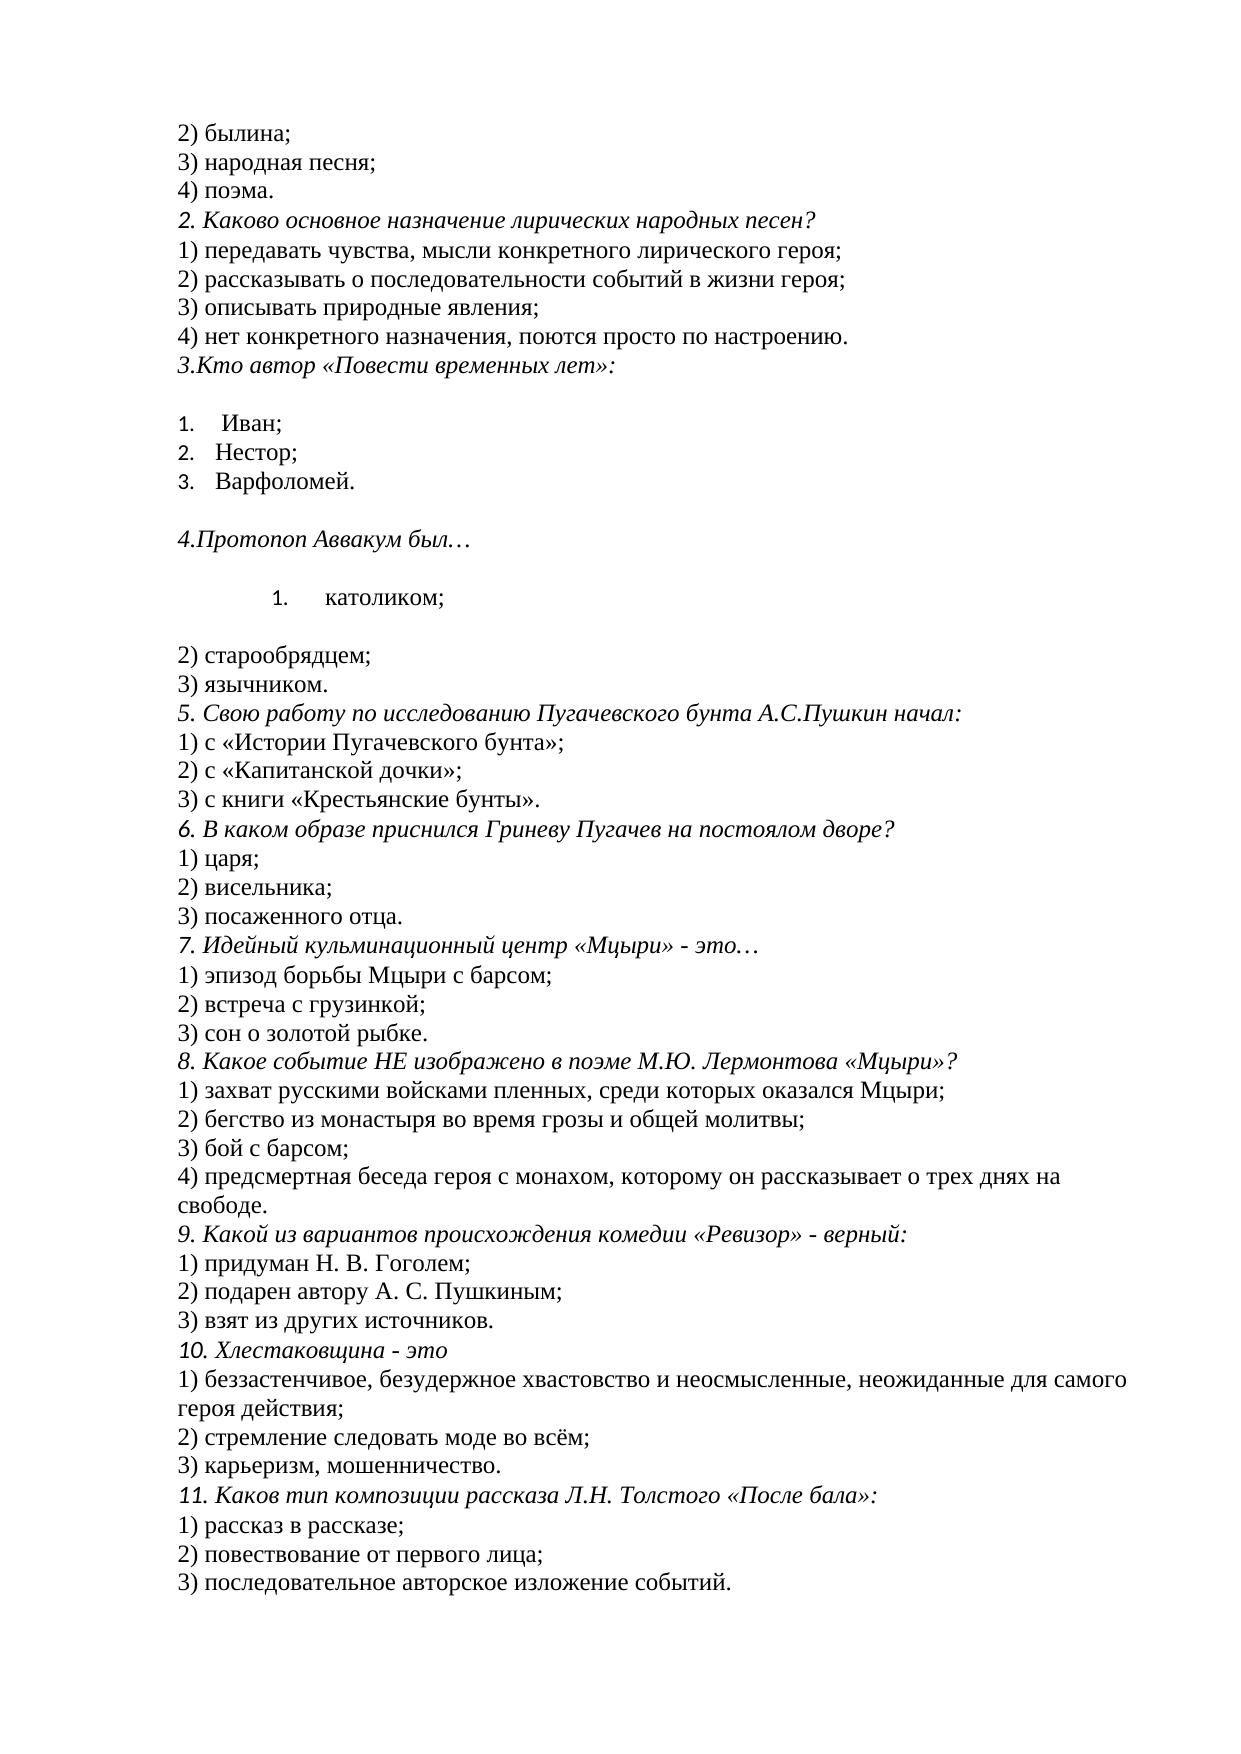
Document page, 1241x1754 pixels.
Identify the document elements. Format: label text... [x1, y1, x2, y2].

text 1) придуман Н. В. Гоголем; [177, 1248, 1152, 1276]
text 2) с «Капитанской дочки»; [177, 755, 1152, 784]
text 2) старообрядцем; [177, 640, 1152, 669]
text 2) стремление следовать моде во всём; [177, 1422, 1152, 1451]
text 3) бой с барсом; [177, 1133, 1152, 1161]
text 3) посаженного отца. [177, 901, 1152, 929]
text 2) встреча с грузинкой; [177, 989, 1152, 1018]
text 3) язычником. [177, 669, 1152, 698]
text 4) нет конкретного назначения, поются просто по настроению. [177, 321, 1152, 350]
text 1) с «Истории Пугачевского бунта»; [177, 727, 1152, 755]
text 3) последовательное авторское изложение событий. [177, 1567, 1152, 1596]
text 2) висельника; [177, 872, 1152, 901]
text 2) повествование от первого лица; [177, 1539, 1152, 1567]
text 9. Какой из вариантов происхождения комедии «Ревизор» - верный: [177, 1219, 1152, 1248]
text 1) рассказ в рассказе; [177, 1510, 1152, 1539]
text 3) карьеризм, мошенничество. [177, 1451, 1152, 1479]
text 11. Каков тип композиции рассказа Л.Н. Толстого «После бала»: [177, 1479, 1152, 1510]
list Варфоломей. [177, 466, 1152, 495]
text 10. Хлестаковщина - это [177, 1334, 1152, 1364]
text 2. Каково основное назначение лирических народных песен? [177, 204, 1152, 235]
text 3) сон о золотой рыбке. [177, 1018, 1152, 1046]
text 4) поэма. [177, 176, 1152, 204]
text 4.Протопоп Аввакум был… [177, 524, 1152, 553]
text 8. Какое событие НЕ изображено в поэме М.Ю. Лермонтова «Мцыри»? [177, 1046, 1152, 1075]
list Иван; [177, 408, 1152, 437]
text 2) подарен автору А. С. Пушкиным; [177, 1276, 1152, 1305]
text 3) с книги «Крестьянские бунты». [177, 784, 1152, 813]
text 3.Кто автор «Повести временных лет»: [177, 350, 1152, 379]
text 7. Идейный кульминационный центр «Мцыри» - это… [177, 929, 1152, 960]
text 1) эпизод борьбы Мцыри с барсом; [177, 960, 1152, 989]
text 1) беззастенчивое, безудержное хвастовство и неосмысленные, неожиданные для самого героя действия; [177, 1364, 1152, 1422]
text 5. Свою работу по исследованию Пугачевского бунта А.С.Пушкин начал: [177, 698, 1152, 727]
list Нестор; [177, 437, 1152, 466]
text 4) предсмертная беседа героя с монахом, которому он рассказывает о трех днях на свободе. [177, 1161, 1152, 1219]
text 2) былина; [177, 118, 1152, 147]
list католиком; [177, 582, 1152, 611]
text 3) описывать природные явления; [177, 292, 1152, 321]
text 3) народная песня; [177, 147, 1152, 176]
text 3) взят из других источников. [177, 1305, 1152, 1334]
text 1) царя; [177, 843, 1152, 872]
text 2) рассказывать о последовательности событий в жизни героя; [177, 264, 1152, 292]
text 1) передавать чувства, мысли конкретного лирического героя; [177, 235, 1152, 264]
text 1) захват русскими войсками пленных, среди которых оказался Мцыри; [177, 1075, 1152, 1104]
text 6. В каком образе приснился Гриневу Пугачев на постоялом дворе? [177, 813, 1152, 843]
text 2) бегство из монастыря во время грозы и общей молитвы; [177, 1104, 1152, 1133]
